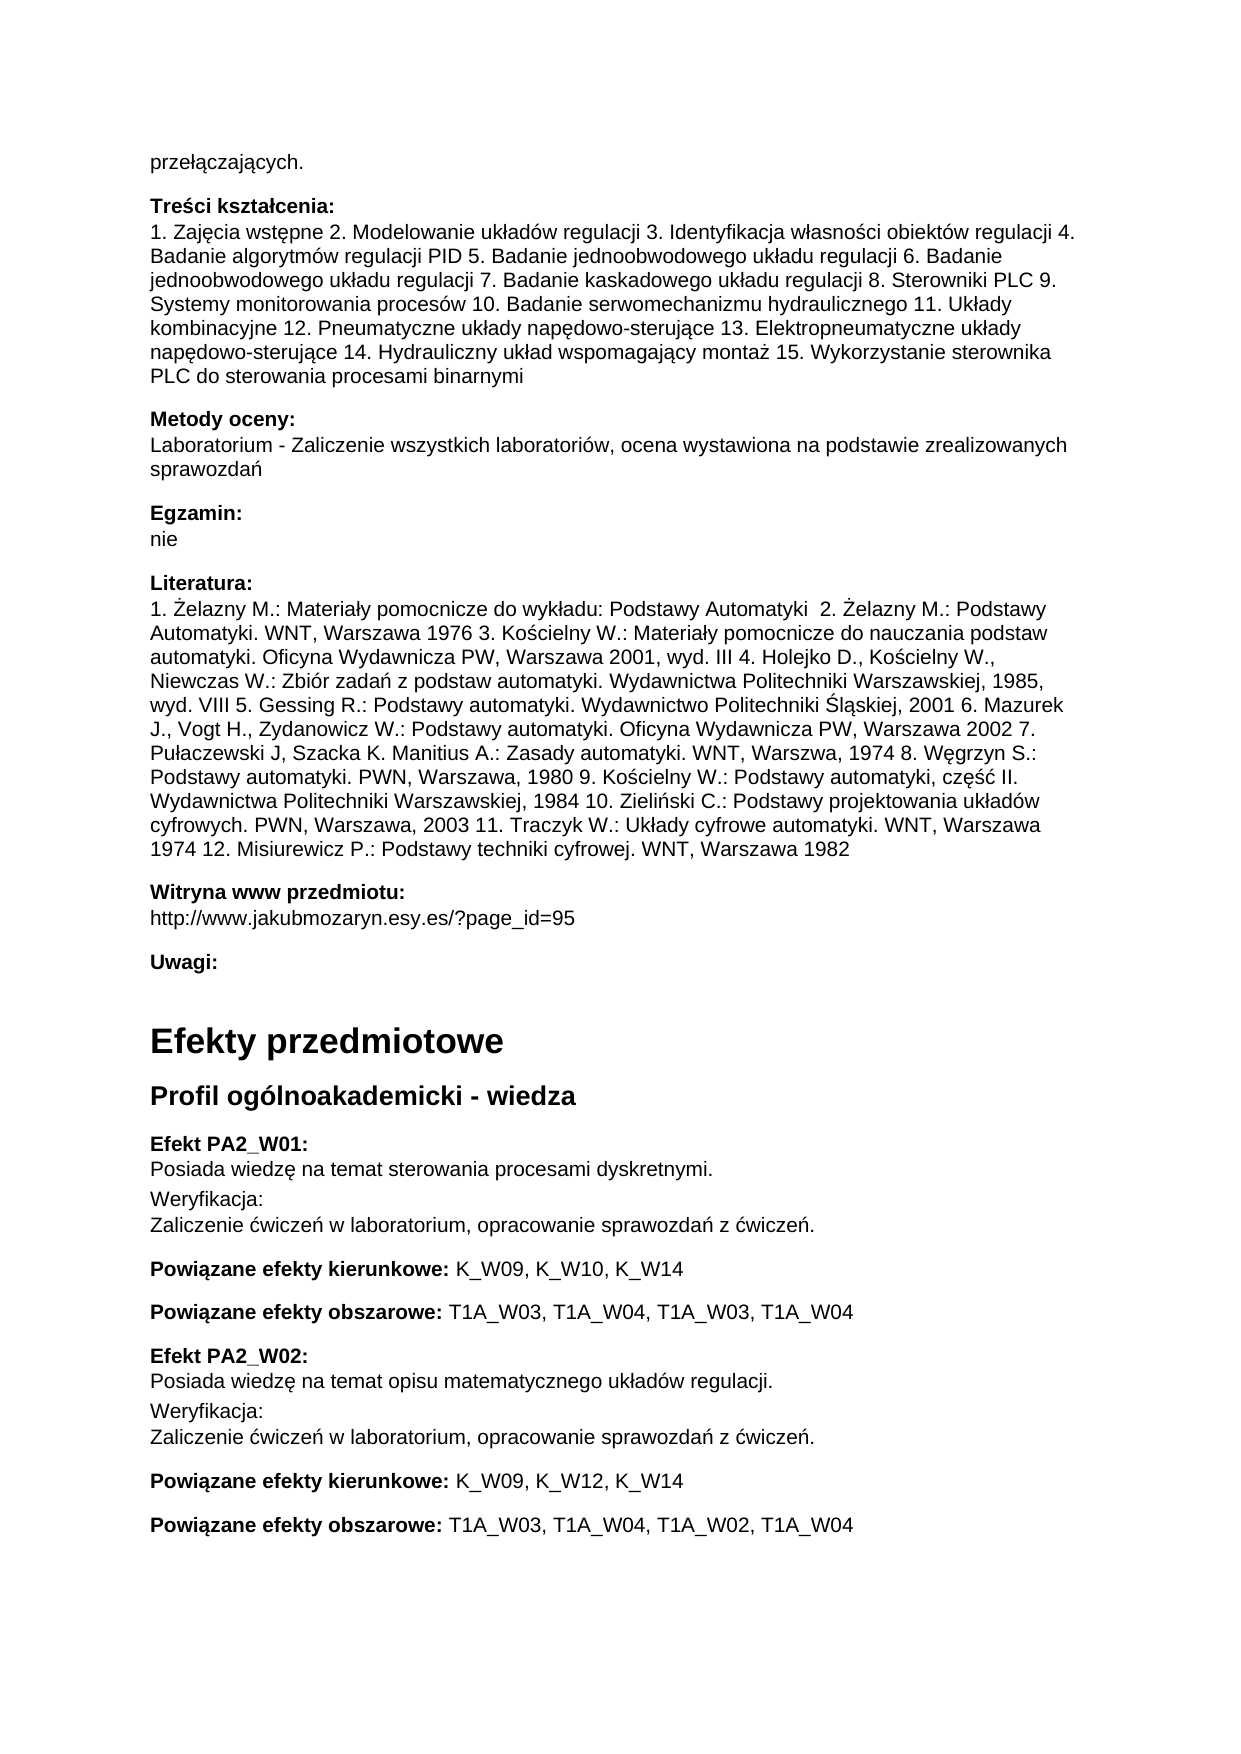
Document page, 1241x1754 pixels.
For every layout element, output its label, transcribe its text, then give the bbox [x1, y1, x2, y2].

text Witryna www przedmiotu: [150, 880, 1090, 904]
text Uwagi: [150, 950, 1090, 974]
text Weryfikacja: [150, 1399, 1090, 1423]
text Powiązane efekty kierunkowe: K_W09, K_W10, K_W14 [150, 1256, 1090, 1280]
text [150, 1425, 1090, 1449]
text Efekt PA2_W01: [150, 1131, 1090, 1155]
text nie [150, 527, 1090, 551]
text Metody oceny: [150, 407, 1090, 431]
subtitle Profil ogólnoakademicki - wiedza [150, 1080, 1090, 1112]
text Weryfikacja: [150, 1187, 1090, 1211]
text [150, 1469, 1090, 1493]
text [150, 150, 1090, 174]
text Literatura: [150, 571, 1090, 595]
text http://www.jakubmozaryn.esy.es/?page_id=95 [150, 906, 1090, 930]
subtitle Efekty przedmiotowe [150, 1020, 1090, 1061]
text Powiązane efekty obszarowe: T1A_W03, T1A_W04, T1A_W03, T1A_W04 [150, 1300, 1090, 1324]
text Treści kształcenia: [150, 194, 1090, 218]
text Laboratorium - Zaliczenie wszystkich laboratoriów, ocena wystawiona na podstawie zrealizowanych sprawozdań [150, 433, 1090, 481]
text Posiada wiedzę na temat opisu matematycznego układów regulacji. [150, 1369, 1090, 1393]
text 1. Zajęcia wstępne 2. Modelowanie układów regulacji 3. Identyfikacja własności obiektów regulacji 4. Badanie algorytmów regulacji PID 5. Badanie jednoobwodowego układu regulacji 6. Badanie jednoobwodowego układu regulacji 7. Badanie kaskadowego układu regulacji 8. Sterowniki PLC 9. Systemy monitorowania procesów 10. Badanie serwomechanizmu hydraulicznego 11. Układy kombinacyjne 12. Pneumatyczne układy napędowo-sterujące 13. Elektropneumatyczne układy napędowo-sterujące 14. Hydrauliczny układ wspomagający montaż 15. Wykorzystanie sterownika PLC do sterowania procesami binarnymi [150, 220, 1090, 387]
text Posiada wiedzę na temat sterowania procesami dyskretnymi. [150, 1156, 1090, 1180]
text 1. Żelazny M.: Materiały pomocnicze do wykładu: Podstawy Automatyki 2. Żelazny M.: Podstawy Automatyki. WNT, Warszawa 1976 3. Kościelny W.: Materiały pomocnicze do nauczania podstaw automatyki. Oficyna Wydawnicza PW, Warszawa 2001, wyd. III 4. Holejko D., Kościelny W., Niewczas W.: Zbiór zadań z podstaw automatyki. Wydawnictwa Politechniki Warszawskiej, 1985, wyd. VIII 5. Gessing R.: Podstawy automatyki. Wydawnictwo Politechniki Śląskiej, 2001 6. Mazurek J., Vogt H., Zydanowicz W.: Podstawy automatyki. Oficyna Wydawnicza PW, Warszawa 2002 7. Pułaczewski J, Szacka K. Manitius A.: Zasady automatyki. WNT, Warszwa, 1974 8. Węgrzyn S.: Podstawy automatyki. PWN, Warszawa, 1980 9. Kościelny W.: Podstawy automatyki, część II. Wydawnictwa Politechniki Warszawskiej, 1984 10. Zieliński C.: Podstawy projektowania układów cyfrowych. PWN, Warszawa, 2003 11. Traczyk W.: Układy cyfrowe automatyki. WNT, Warszawa 1974 12. Misiurewicz P.: Podstawy techniki cyfrowej. WNT, Warszawa 1982 [150, 597, 1090, 860]
text Powiązane efekty obszarowe: T1A_W03, T1A_W04, T1A_W02, T1A_W04 [150, 1513, 1090, 1537]
text Efekt PA2_W02: [150, 1344, 1090, 1368]
text Zaliczenie ćwiczeń w laboratorium, opracowanie sprawozdań z ćwiczeń. [150, 1213, 1090, 1237]
text Egzamin: [150, 501, 1090, 525]
